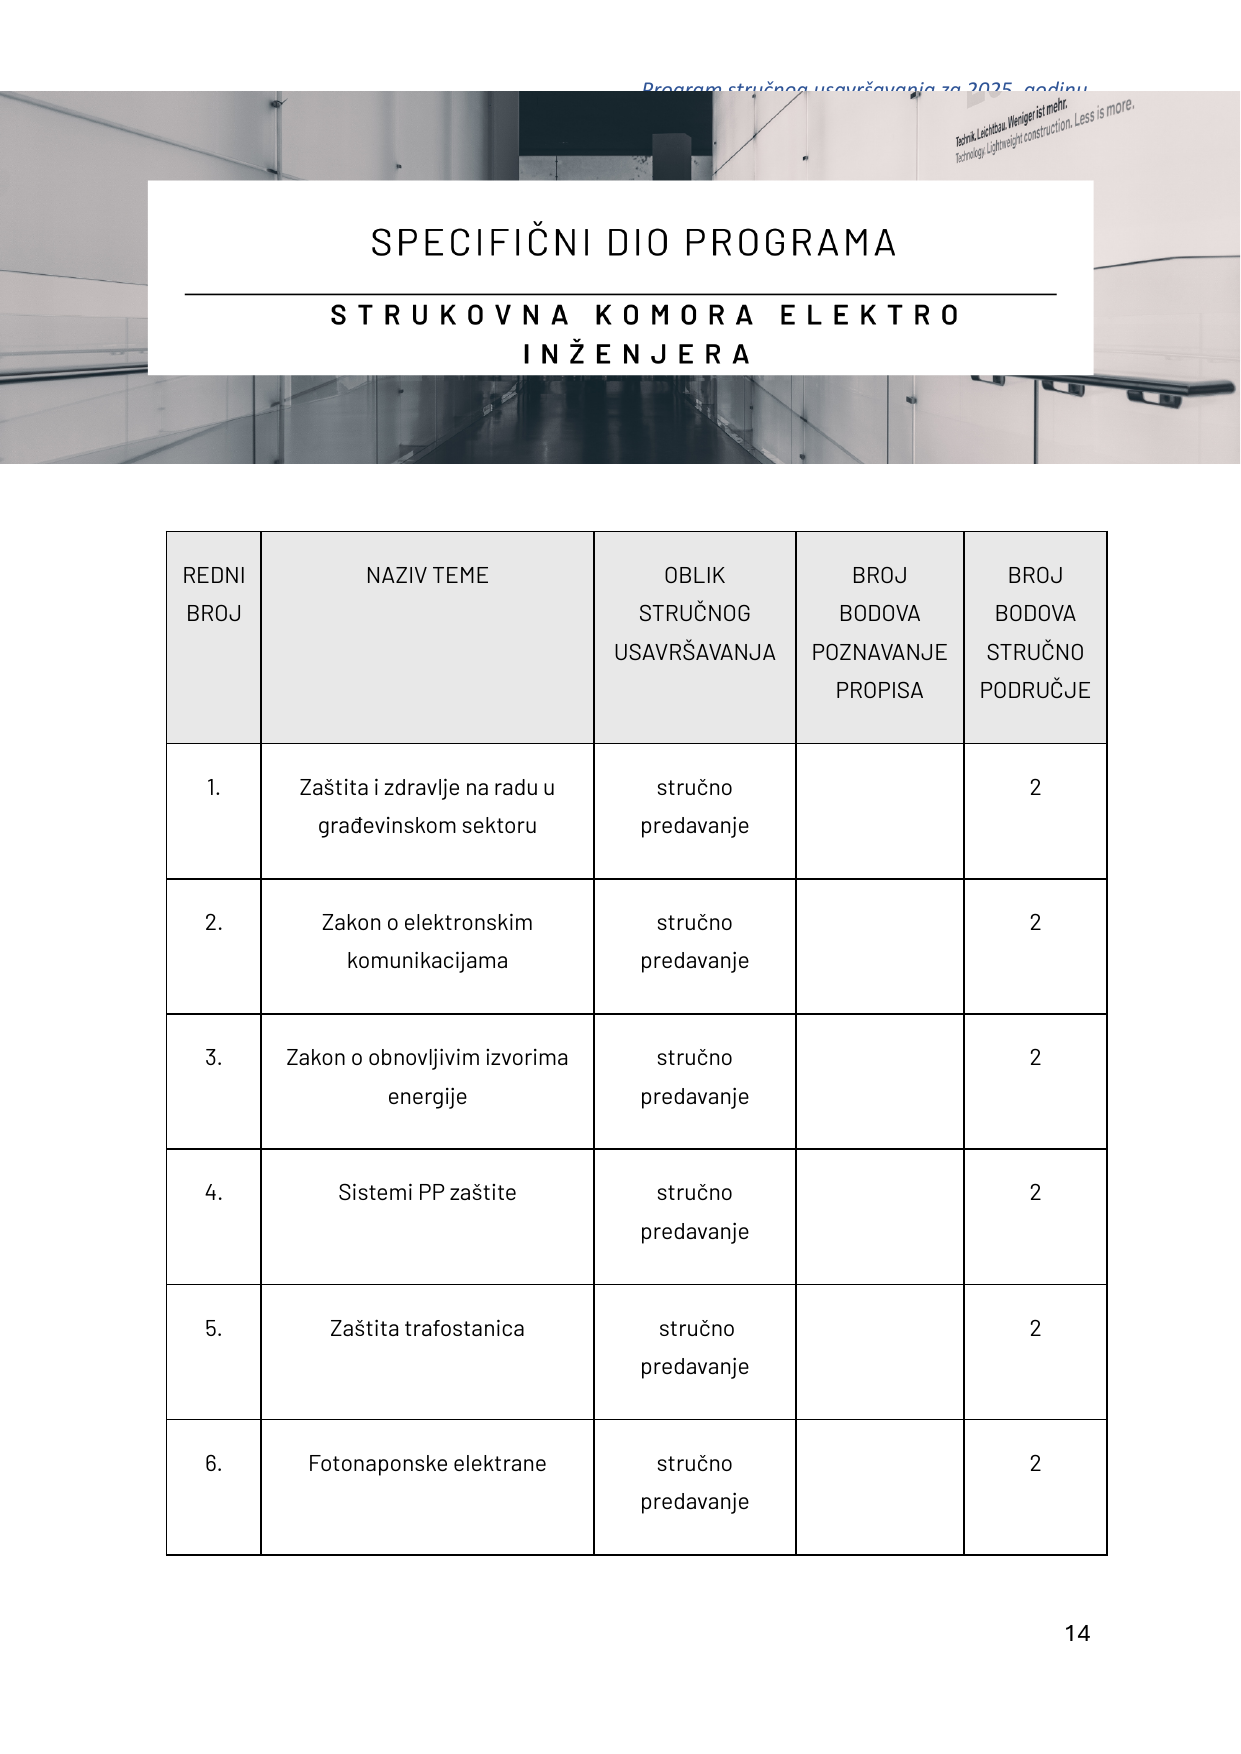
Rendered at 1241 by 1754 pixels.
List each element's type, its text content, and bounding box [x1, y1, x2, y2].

table_header OBLIK STRUČNOG USAVRŠAVANJA [595, 532, 795, 743]
table_cell stručno predavanje [595, 1420, 795, 1554]
table_cell 2 [965, 1420, 1106, 1554]
table_cell stručno predavanje [595, 1150, 795, 1283]
table_cell stručno predavanje [595, 1015, 795, 1148]
table_cell 2 [965, 744, 1106, 878]
table_cell 1. [167, 744, 260, 878]
table_cell stručno predavanje [595, 744, 795, 878]
table_header REDNI BROJ [167, 532, 260, 743]
table_cell 2 [965, 1150, 1106, 1283]
table_cell Zaštita trafostanica [262, 1285, 593, 1419]
table_cell 5. [167, 1285, 260, 1419]
table_cell 2. [167, 880, 260, 1013]
table_cell stručno predavanje [595, 1285, 795, 1419]
table_cell 3. [167, 1015, 260, 1148]
table_cell 6. [167, 1420, 260, 1554]
table_cell [797, 1150, 963, 1283]
table_cell 2 [965, 880, 1106, 1013]
table_header NAZIV TEME [262, 532, 593, 743]
table_cell 4. [167, 1150, 260, 1283]
table_cell Zakon o obnovljivim izvorima energije [262, 1015, 593, 1148]
picture [0, 91, 1241, 464]
table_cell [797, 1285, 963, 1419]
table_cell 2 [965, 1015, 1106, 1148]
table_cell Zaštita i zdravlje na radu u građevinskom sektoru [262, 744, 593, 878]
table_header BROJ BODOVA POZNAVANJE PROPISA [797, 532, 963, 743]
table_cell Sistemi PP zaštite [262, 1150, 593, 1283]
table_cell Zakon o elektronskim komunikacijama [262, 880, 593, 1013]
table_cell 2 [965, 1285, 1106, 1419]
table_header BROJ BODOVA STRUČNO PODRUČJE [965, 532, 1106, 743]
table_cell [797, 1420, 963, 1554]
table_cell [797, 880, 963, 1013]
table_cell [797, 1015, 963, 1148]
table_cell [797, 744, 963, 878]
table_cell stručno predavanje [595, 880, 795, 1013]
table_cell Fotonaponske elektrane [262, 1420, 593, 1554]
